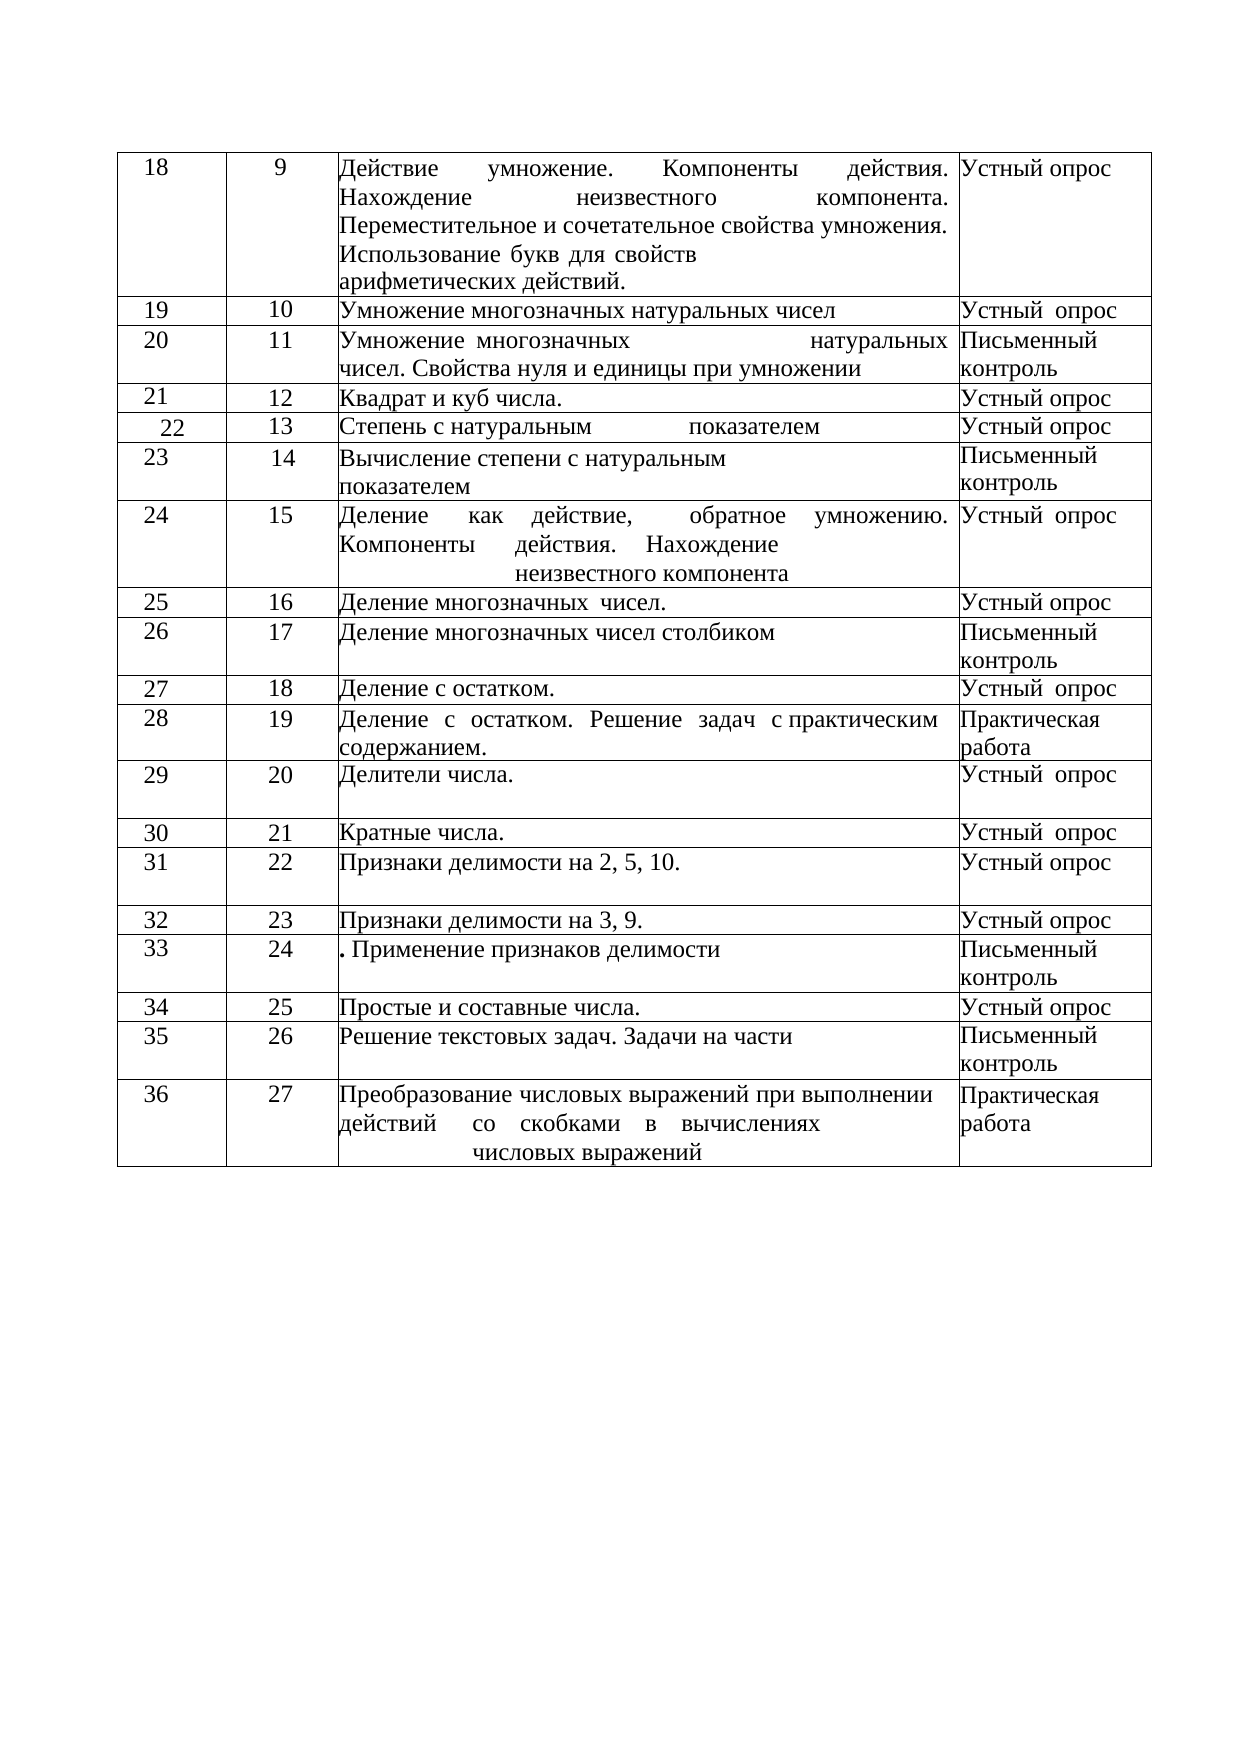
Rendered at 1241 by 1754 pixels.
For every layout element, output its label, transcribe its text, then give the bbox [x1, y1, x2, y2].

table_cell 35 [118, 1022, 226, 1079]
table_cell Письменный контроль [960, 326, 1151, 382]
table_cell Устный опрос [960, 761, 1151, 818]
table_cell Умножение многозначных натуральных чисел [339, 297, 959, 325]
table_header 9 [227, 153, 338, 296]
table_header Устный опрос [960, 153, 1151, 296]
table_cell 15 [227, 501, 338, 587]
table_cell Устный опрос [960, 297, 1151, 325]
table_cell 18 [227, 676, 338, 704]
table_cell 19 [118, 297, 226, 325]
table_cell 26 [118, 618, 226, 674]
table_cell 30 [118, 819, 226, 847]
table_cell Практическая работа [960, 705, 1151, 760]
table_cell Деление как действие, обратное умножению. Компоненты действия. Нахождение неизвестного компонента [339, 501, 959, 587]
table_cell Деление с остатком. Решение задач с практическим содержанием. [339, 705, 959, 760]
table_cell 17 [227, 618, 338, 674]
table_cell Устный опрос [960, 993, 1151, 1021]
table_cell Устный опрос [960, 384, 1151, 412]
table_cell 22 [118, 413, 226, 442]
table_cell 24 [118, 501, 226, 587]
table_cell 23 [118, 443, 226, 500]
table_cell 19 [227, 705, 338, 760]
table_cell 25 [227, 993, 338, 1021]
table_cell Признаки делимости на 2, 5, 10. [339, 848, 959, 905]
table_cell 26 [227, 1022, 338, 1079]
table_cell Вычисление степени с натуральным показателем [339, 443, 959, 500]
table_cell Решение текстовых задач. Задачи на части [339, 1022, 959, 1079]
table_cell 23 [227, 906, 338, 934]
table_cell Письменный контроль [960, 1022, 1151, 1079]
table_cell Умножение многозначных натуральных чисел. Свойства нуля и единицы при умножении [339, 326, 959, 382]
table_header Действие умножение. Компоненты действия. Нахождение неизвестного компонента. Переместительное и сочетательное свойства умножения. Использование букв для свойств арифметических действий. [339, 153, 959, 296]
table_cell Устный опрос [960, 676, 1151, 704]
table_cell 21 [227, 819, 338, 847]
table_cell 10 [227, 297, 338, 325]
table_cell Преобразование числовых выражений при выполнении действий со скобками в вычислениях числовых выражений [339, 1080, 959, 1166]
table_cell 36 [118, 1080, 226, 1166]
table_cell 13 [227, 413, 338, 442]
table_cell Письменный контроль [960, 935, 1151, 992]
table_cell Признаки делимости на 3, 9. [339, 906, 959, 934]
table_cell Кратные числа. [339, 819, 959, 847]
table_cell 24 [227, 935, 338, 992]
table_cell Квадрат и куб числа. [339, 384, 959, 412]
table_cell 32 [118, 906, 226, 934]
table_cell Делители числа. [339, 761, 959, 818]
table_cell 25 [118, 588, 226, 617]
table_cell 20 [118, 326, 226, 382]
table_cell Устный опрос [960, 819, 1151, 847]
table_cell Устный опрос [960, 501, 1151, 587]
table_cell Деление многозначных чисел. [339, 588, 959, 617]
table_cell 16 [227, 588, 338, 617]
table_cell Устный опрос [960, 848, 1151, 905]
table_cell Степень с натуральным показателем [339, 413, 959, 442]
table_cell 12 [227, 384, 338, 412]
table_cell 31 [118, 848, 226, 905]
table_cell 11 [227, 326, 338, 382]
table_cell Практическая работа [960, 1080, 1151, 1166]
table_cell 14 [227, 443, 338, 500]
table_header 18 [118, 153, 226, 296]
table_cell . Применение признаков делимости [339, 935, 959, 992]
table_cell Устный опрос [960, 906, 1151, 934]
table_cell 22 [227, 848, 338, 905]
table_cell 33 [118, 935, 226, 992]
table_cell Устный опрос [960, 588, 1151, 617]
table_cell Письменный контроль [960, 443, 1151, 500]
table_cell 21 [118, 384, 226, 412]
table_cell Устный опрос [960, 413, 1151, 442]
table_cell Деление многозначных чисел столбиком [339, 618, 959, 674]
table_cell 34 [118, 993, 226, 1021]
table_cell 20 [227, 761, 338, 818]
table_cell 28 [118, 705, 226, 760]
table_cell 27 [227, 1080, 338, 1166]
table_cell Простые и составные числа. [339, 993, 959, 1021]
table_cell Деление с остатком. [339, 676, 959, 704]
table_cell Письменный контроль [960, 618, 1151, 674]
table_cell 27 [118, 676, 226, 704]
table_cell 29 [118, 761, 226, 818]
